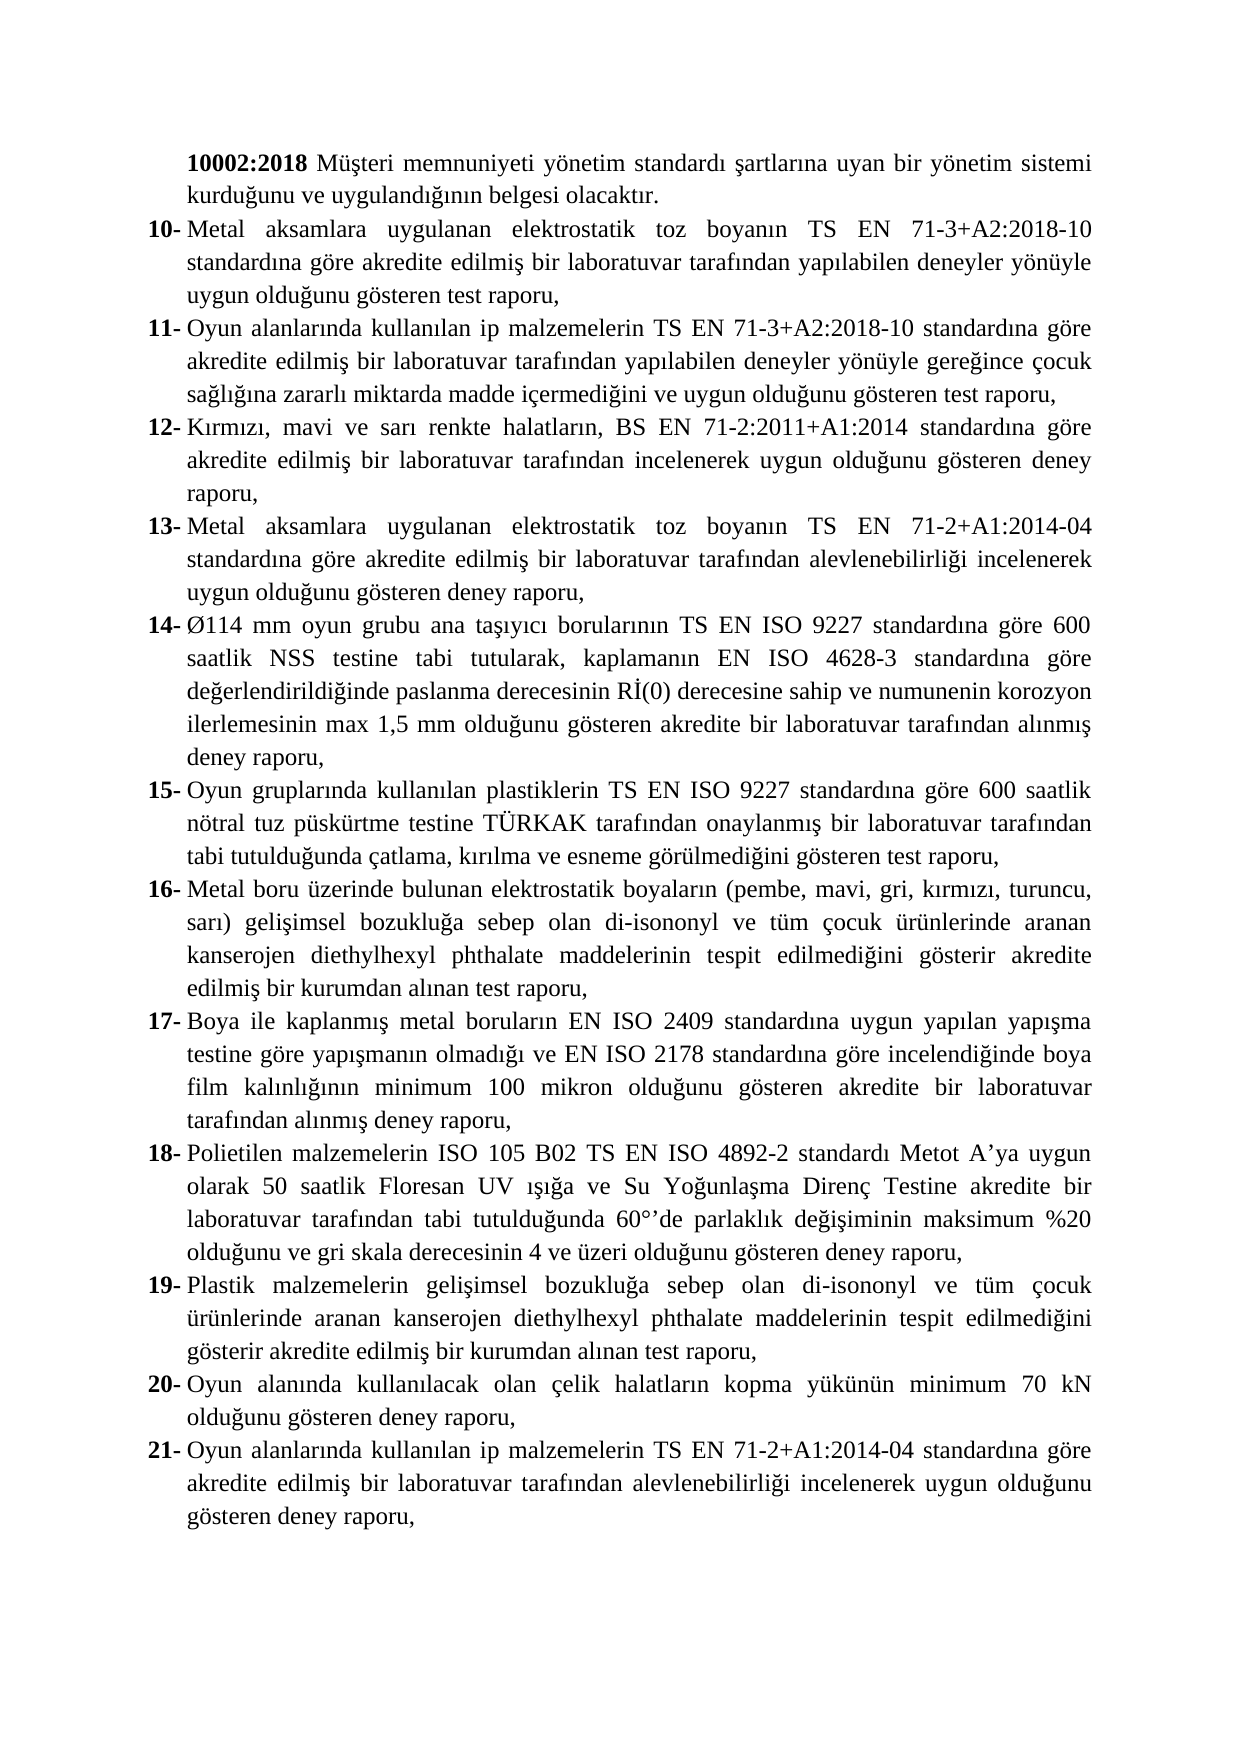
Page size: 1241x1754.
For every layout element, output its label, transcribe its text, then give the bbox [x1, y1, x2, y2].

list Boya ile kaplanmış metal boruların EN ISO 2409 standardına uygun yapılan yapışma testine göre yapışmanın olmadığı ve EN ISO 2178 standardına göre incelendiğinde boya film kalınlığının minimum 100 mikron olduğunu gösteren akredite bir laboratuvar tarafından alınmış deney raporu, [148, 1006, 1093, 1134]
list Ø114 mm oyun grubu ana taşıyıcı borularının TS EN ISO 9227 standardına göre 600 saatlik NSS testine tabi tutularak, kaplamanın EN ISO 4628-3 standardına göre değerlendirildiğinde paslanma derecesinin Rİ(0) derecesine sahip ve numunenin korozyon ilerlemesinin max 1,5 mm olduğunu gösteren akredite bir laboratuvar tarafından alınmış deney raporu, [148, 610, 1093, 771]
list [148, 148, 1093, 209]
list Oyun alanında kullanılacak olan çelik halatların kopma yükünün minimum 70 kN olduğunu gösteren deney raporu, [148, 1369, 1093, 1431]
list Polietilen malzemelerin ISO 105 B02 TS EN ISO 4892-2 standardı Metot A’ya uygun olarak 50 saatlik Floresan UV ışığa ve Su Yoğunlaşma Direnç Testine akredite bir laboratuvar tarafından tabi tutulduğunda 60°’de parlaklık değişiminin maksimum %20 olduğunu ve gri skala derecesinin 4 ve üzeri olduğunu gösteren deney raporu, [148, 1138, 1093, 1266]
list Metal boru üzerinde bulunan elektrostatik boyaların (pembe, mavi, gri, kırmızı, turuncu, sarı) gelişimsel bozukluğa sebep olan di-isononyl ve tüm çocuk ürünlerinde aranan kanserojen diethylhexyl phthalate maddelerinin tespit edilmediğini gösterir akredite edilmiş bir kurumdan alınan test raporu, [148, 874, 1093, 1002]
list Oyun alanlarında kullanılan ip malzemelerin TS EN 71-2+A1:2014-04 standardına göre akredite edilmiş bir laboratuvar tarafından alevlenebilirliği incelenerek uygun olduğunu gösteren deney raporu, [148, 1435, 1093, 1530]
list Oyun alanlarında kullanılan ip malzemelerin TS EN 71-3+A2:2018-10 standardına göre akredite edilmiş bir laboratuvar tarafından yapılabilen deneyler yönüyle gereğince çocuk sağlığına zararlı miktarda madde içermediğini ve uygun olduğunu gösteren test raporu, [148, 313, 1093, 407]
list Plastik malzemelerin gelişimsel bozukluğa sebep olan di-isononyl ve tüm çocuk ürünlerinde aranan kanserojen diethylhexyl phthalate maddelerinin tespit edilmediğini gösterir akredite edilmiş bir kurumdan alınan test raporu, [148, 1270, 1093, 1365]
list Oyun gruplarında kullanılan plastiklerin TS EN ISO 9227 standardına göre 600 saatlik nötral tuz püskürtme testine TÜRKAK tarafından onaylanmış bir laboratuvar tarafından tabi tutulduğunda çatlama, kırılma ve esneme görülmediğini gösteren test raporu, [148, 775, 1093, 870]
list Kırmızı, mavi ve sarı renkte halatların, BS EN 71-2:2011+A1:2014 standardına göre akredite edilmiş bir laboratuvar tarafından incelenerek uygun olduğunu gösteren deney raporu, [148, 412, 1093, 507]
list Metal aksamlara uygulanan elektrostatik toz boyanın TS EN 71-3+A2:2018-10 standardına göre akredite edilmiş bir laboratuvar tarafından yapılabilen deneyler yönüyle uygun olduğunu gösteren test raporu, [148, 214, 1093, 308]
list Metal aksamlara uygulanan elektrostatik toz boyanın TS EN 71-2+A1:2014-04 standardına göre akredite edilmiş bir laboratuvar tarafından alevlenebilirliği incelenerek uygun olduğunu gösteren deney raporu, [148, 511, 1093, 606]
